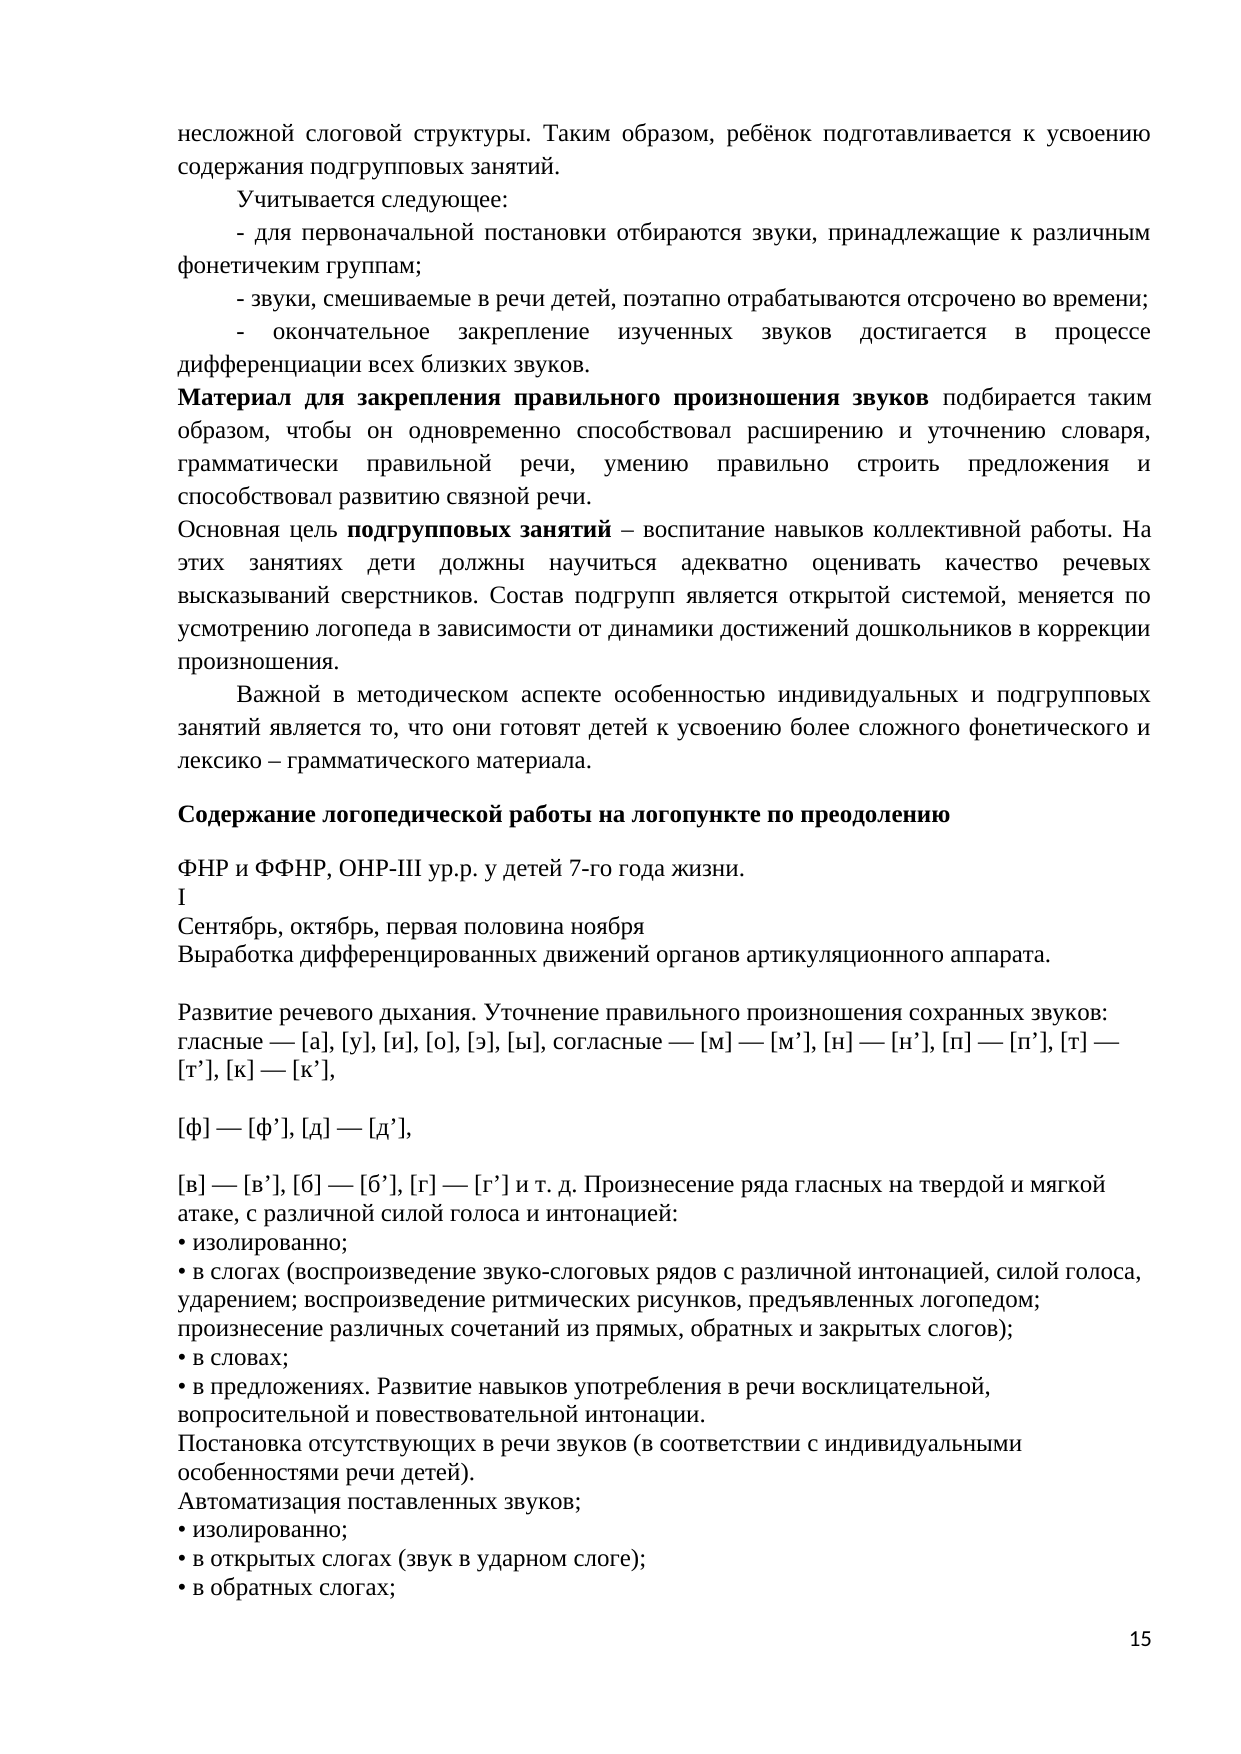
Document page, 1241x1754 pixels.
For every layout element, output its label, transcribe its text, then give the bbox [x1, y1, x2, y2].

text • изолированно; [177, 1514, 1152, 1543]
text Развитие речевого дыхания. Уточнение правильного произношения сохранных звуков: гласные — [а], [у], [и], [о], [э], [ы], согласные — [м] — [м’], [н] — [н’], [п] — [п’], [т] — [т’], [к] — [к’], [177, 997, 1152, 1083]
text Постановка отсутствующих в речи звуков (в соответствии с индивидуальными особенностями речи детей). [177, 1428, 1152, 1486]
list Учитывается следующее: [177, 184, 1152, 213]
text • в слогах (воспроизведение звуко-слоговых рядов с различной интонацией, силой голоса, ударением; воспроизведение ритмических рисунков, предъявленных логопедом; произнесение различных сочетаний из прямых, обратных и закрытых слогов); [177, 1256, 1152, 1342]
text I [177, 882, 1152, 911]
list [177, 118, 1152, 180]
text • в открытых слогах (звук в ударном слоге); [177, 1543, 1152, 1572]
list Важной в методическом аспекте особенностью индивидуальных и подгрупповых занятий является то, что они готовят детей к усвоению более сложного фонетического и лексико – грамматического материала. [177, 679, 1152, 774]
text • в обратных слогах; [177, 1572, 1152, 1601]
list - для первоначальной постановки отбираются звуки, принадлежащие к различным фонетичеким группам; [177, 217, 1152, 279]
text • изолированно; [177, 1227, 1152, 1256]
text Выработка дифференцированных движений органов артикуляционного аппарата. [177, 939, 1152, 968]
list - звуки, смешиваемые в речи детей, поэтапно отрабатываются отсрочено во времени; [177, 283, 1152, 312]
text • в словах; [177, 1342, 1152, 1371]
text Сентябрь, октябрь, первая половина ноября [177, 911, 1152, 939]
list - окончательное закрепление изученных звуков достигается в процессе дифференциации всех близких звуков. [177, 316, 1152, 378]
text • в предложениях. Развитие навыков употребления в речи восклицательной, вопросительной и повествовательной интонации. [177, 1371, 1152, 1428]
text Содержание логопедической работы на логопункте по преодолению [177, 799, 1152, 828]
list Основная цель подгрупповых занятий – воспитание навыков коллективной работы. На этих занятиях дети должны научиться адекватно оценивать качество речевых высказываний сверстников. Состав подгрупп является открытой системой, меняется по усмотрению логопеда в зависимости от динамики достижений дошкольников в коррекции произношения. [177, 514, 1152, 675]
text [ф] — [ф’], [д] — [д’], [177, 1112, 1152, 1141]
text [в] — [в’], [б] — [б’], [г] — [г’] и т. д. Произнесение ряда гласных на твердой и мягкой атаке, с различной силой голоса и интонацией: [177, 1169, 1152, 1227]
list Материал для закрепления правильного произношения звуков подбирается таким образом, чтобы он одновременно способствовал расширению и уточнению словаря, грамматически правильной речи, умению правильно строить предложения и способствовал развитию связной речи. [177, 382, 1152, 510]
text Автоматизация поставленных звуков; [177, 1486, 1152, 1514]
text ФНР и ФФНР, ОНР-III ур.р. у детей 7-го года жизни. [177, 853, 1152, 882]
